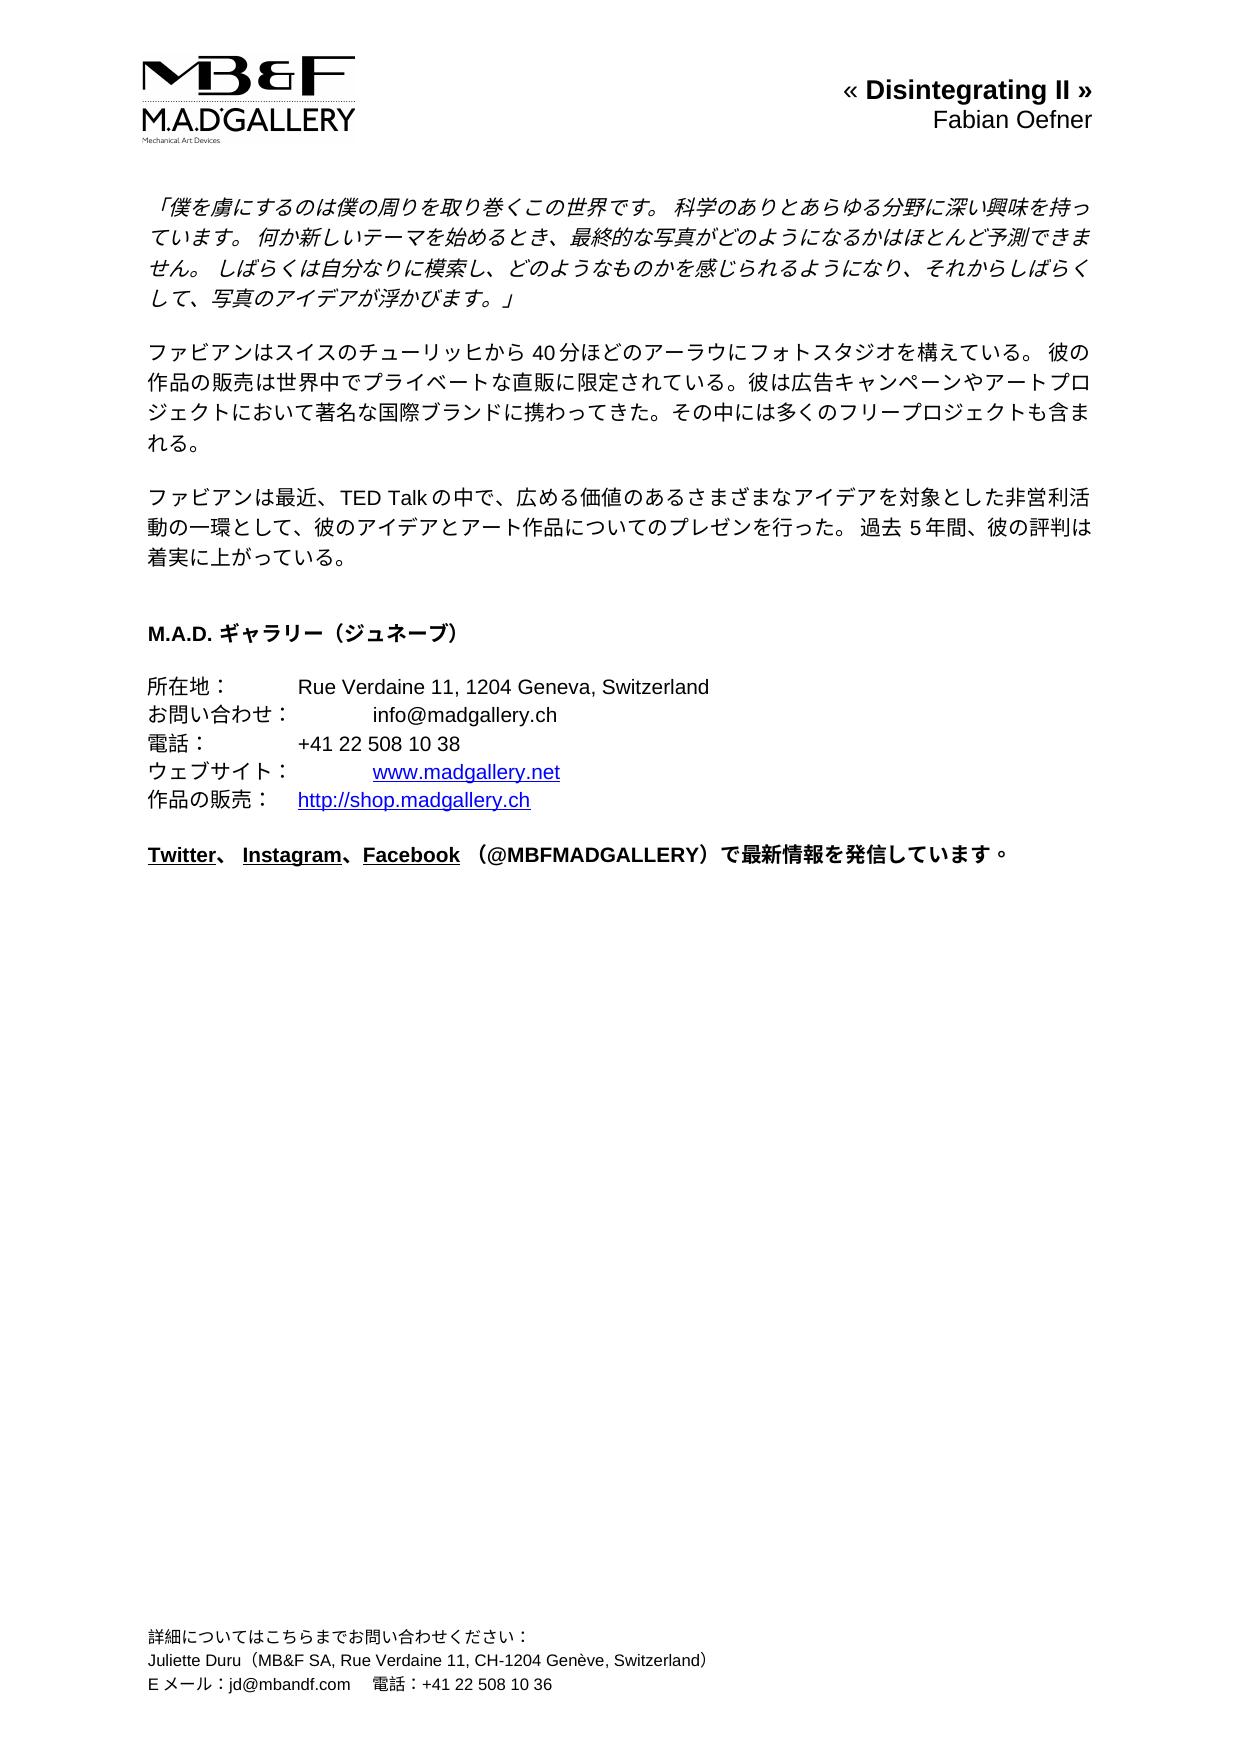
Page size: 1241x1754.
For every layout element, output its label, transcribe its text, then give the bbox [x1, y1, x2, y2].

text 「僕を虜にするのは僕の周りを取り巻くこの世界です。 科学のありとあらゆる分野に深い興味を持っています。 何か新しいテーマを始めるとき、最終的な写真がどのようになるかはほとんど予測できません。 しばらくは自分なりに模索し、どのようなものかを感じられるようになり、それからしばらくして、写真のアイデアが浮かびます。」 [148, 191, 1093, 312]
text ファビアンは最近、TED Talkの中で、広める価値のあるさまざまなアイデアを対象とした非営利活動の一環として、彼のアイデアとアート作品についてのプレゼンを行った。 過去5年間、彼の評判は着実に上がっている。 [148, 481, 1092, 572]
text 作品の販売： http://shop.madgallery.ch [148, 786, 1092, 814]
text Twitter、 Instagram、Facebook （@MBFMADGALLERY）で最新情報を発信しています。 [148, 838, 1092, 868]
text 所在地： Rue Verdaine 11, 1204 Geneva, Switzerland [148, 672, 1092, 700]
text M.A.D. ギャラリー（ジュネーブ） [148, 619, 1092, 648]
text ファビアンはスイスのチューリッヒから40分ほどのアーラウにフォトスタジオを構えている。 彼の作品の販売は世界中でプライベートな直販に限定されている。彼は広告キャンペーンやアートプロジェクトにおいて著名な国際ブランドに携わってきた。その中には多くのフリープロジェクトも含まれる。 [148, 336, 1092, 457]
text お問い合わせ： info@madgallery.ch [148, 700, 1092, 729]
text 電話： +41 22 508 10 38 [148, 729, 1092, 757]
text ウェブサイト： www.madgallery.net [148, 757, 1092, 786]
picture [142, 53, 356, 146]
